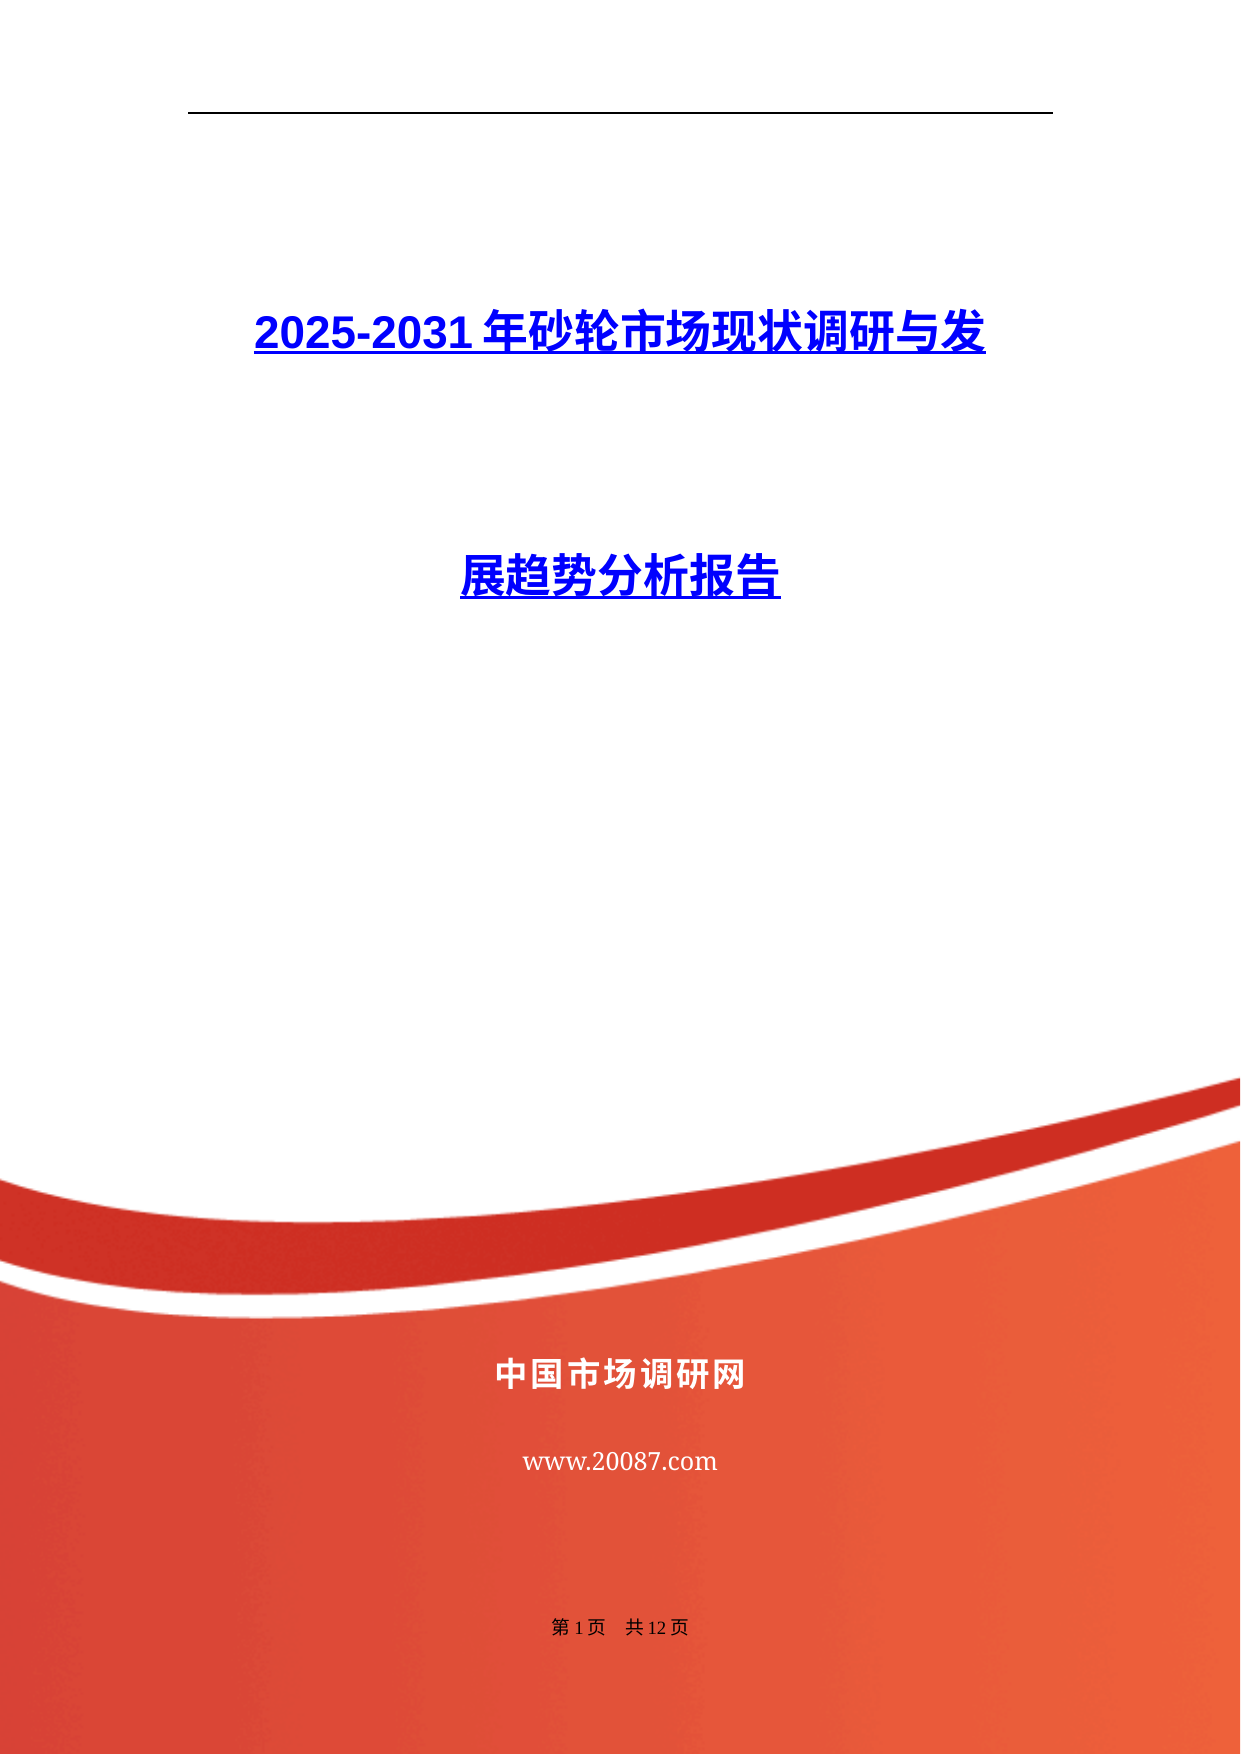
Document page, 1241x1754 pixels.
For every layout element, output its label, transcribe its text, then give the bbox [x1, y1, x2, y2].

text www.20087.com [187, 1428, 1053, 1493]
picture [0, 1006, 1241, 1754]
subtitle 中国市场调研网 [187, 1339, 1053, 1404]
table_header 2025-2031年砂轮市场现状调研与发展趋势分析报告 [188, 207, 1053, 773]
